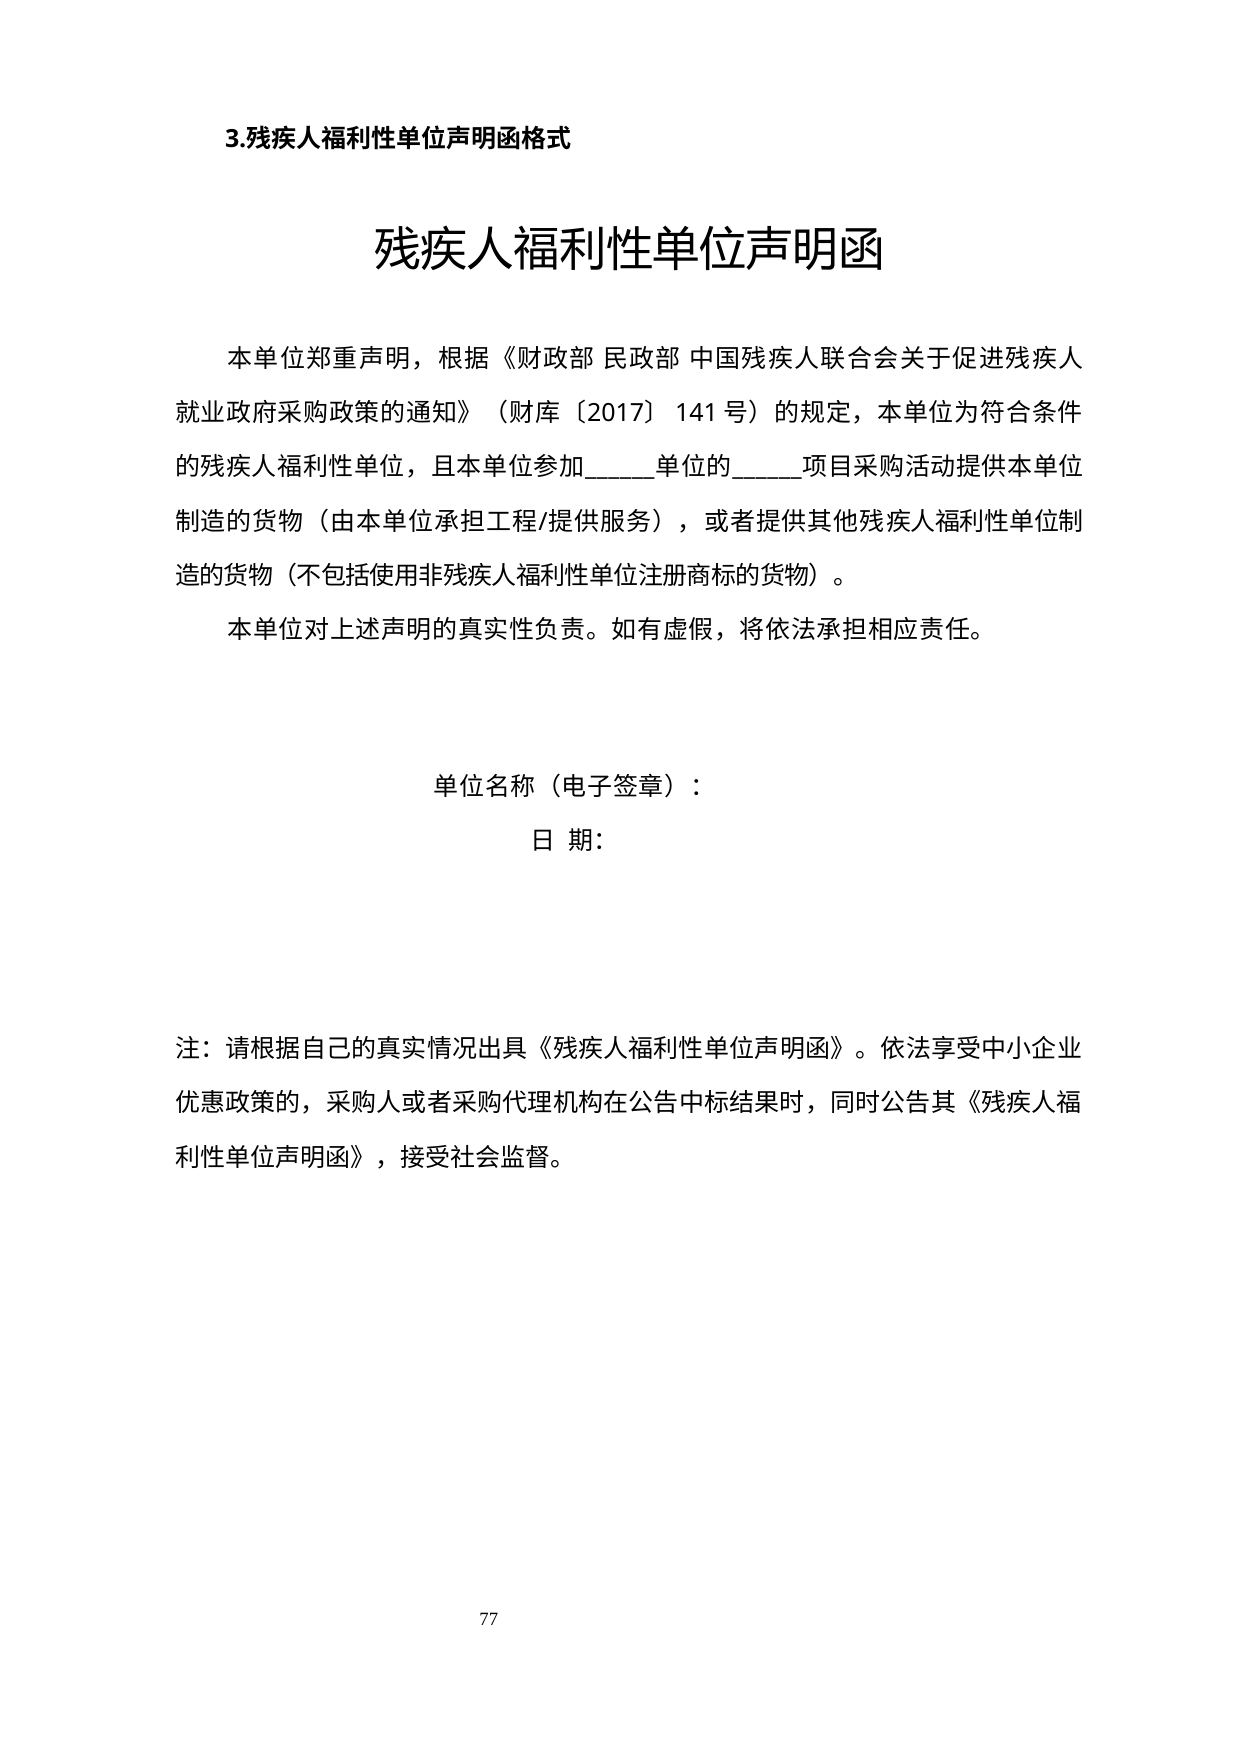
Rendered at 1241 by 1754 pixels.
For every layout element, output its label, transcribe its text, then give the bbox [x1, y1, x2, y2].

text 注：请根据自己的真实情况出具《残疾人福利性单位声明函》。依法享受中小企业优惠政策的，采购人或者采购代理机构在公告中标结果时，同时公告其《残疾人福利性单位声明函》，接受社会监督。 [175, 1028, 1084, 1173]
text 单位名称（电子签章）： [175, 766, 921, 803]
text 本单位郑重声明，根据《财政部 民政部 中国残疾人联合会关于促进残疾人就业政府采购政策的通知》（财库〔2017〕 141号）的规定，本单位为符合条件的残疾人福利性单位，且本单位参加______单位的______项目采购活动提供本单位制造的货物（由本单位承担工程/提供服务），或者提供其他残疾人福利性单位制造的货物（不包括使用非残疾人福利性单位注册商标的货物）。 [175, 338, 1084, 592]
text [175, 118, 1084, 154]
text 本单位对上述声明的真实性负责。如有虚假，将依法承担相应责任。 [175, 610, 1084, 646]
text 日 期： [175, 821, 921, 857]
text 残疾人福利性单位声明函 [175, 216, 1084, 277]
